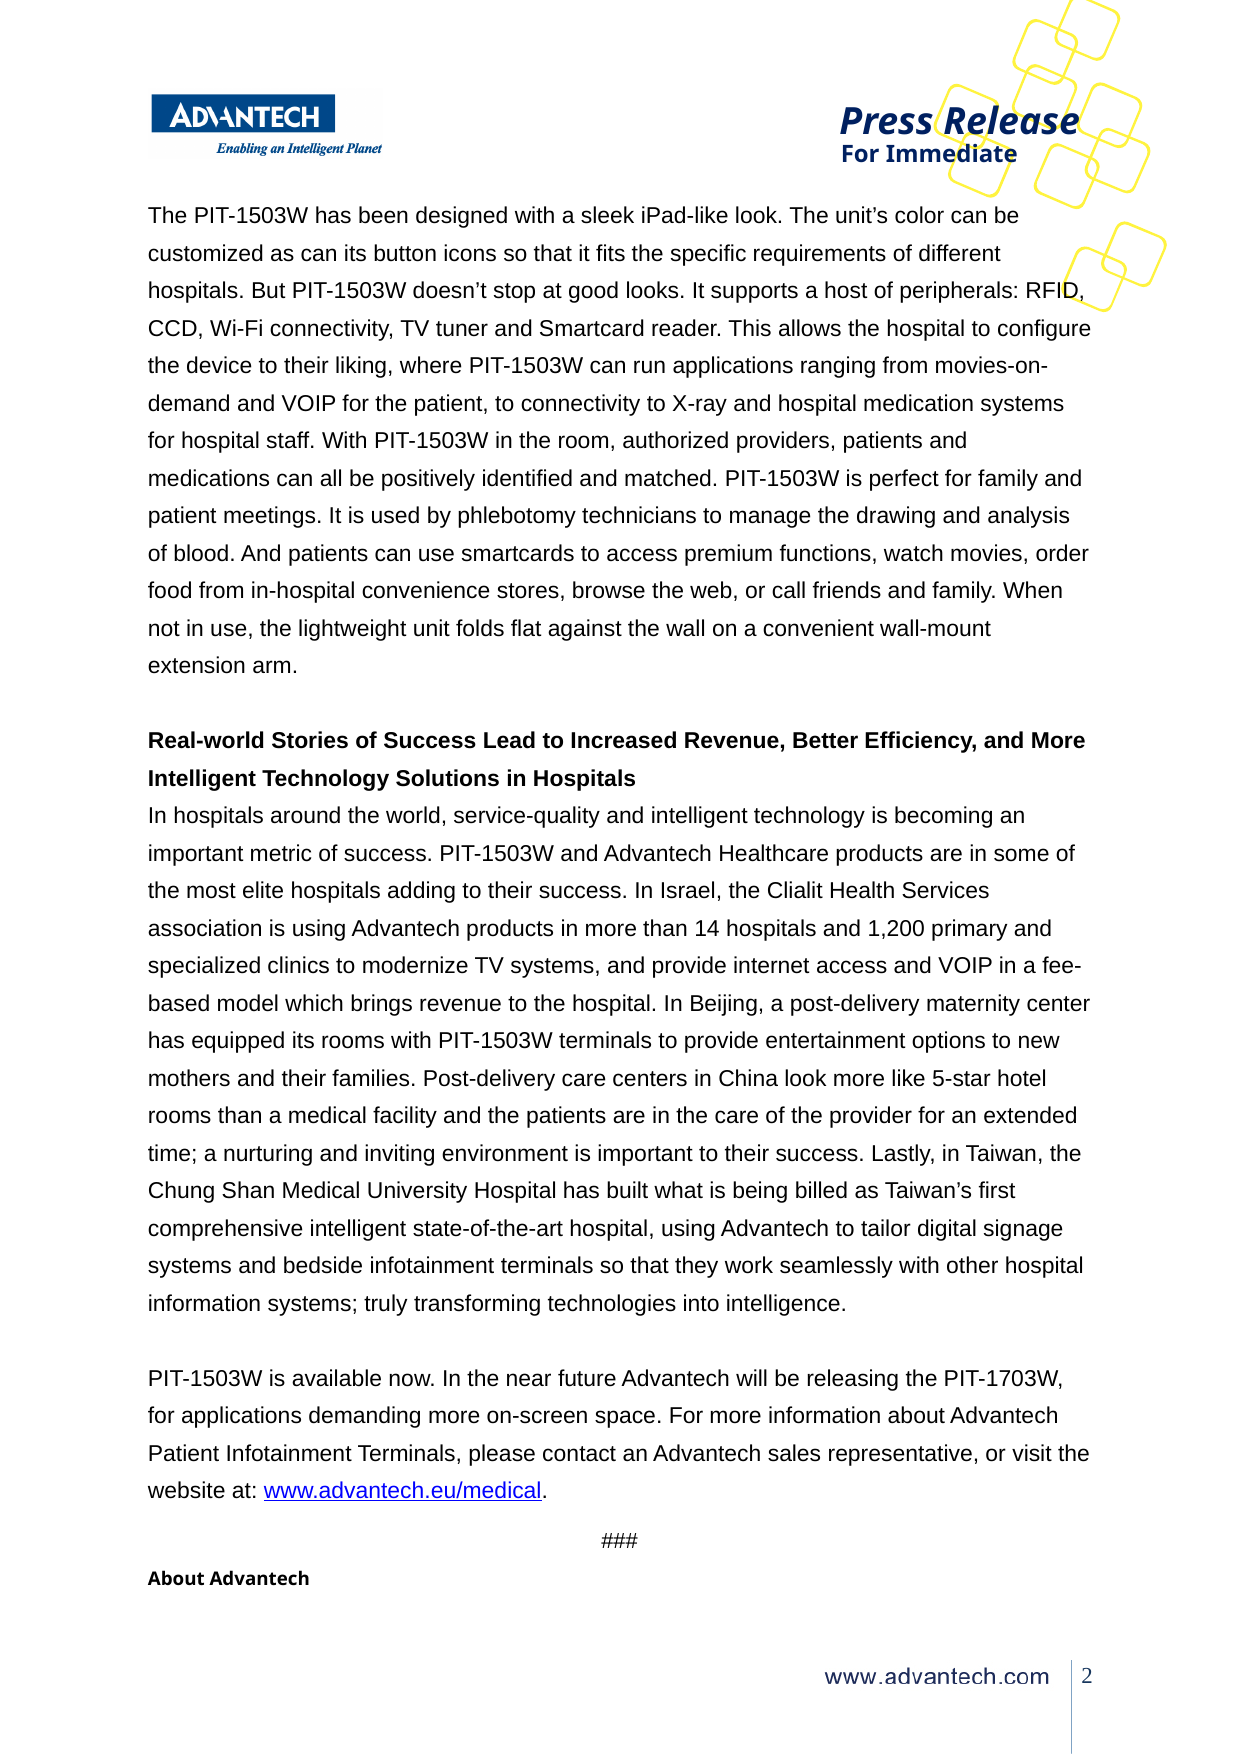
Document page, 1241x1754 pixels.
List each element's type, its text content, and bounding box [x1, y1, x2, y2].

text ### [148, 1522, 1091, 1559]
picture [824, 1660, 1072, 1754]
text About Advantech [148, 1559, 1092, 1597]
picture [147, 88, 384, 159]
